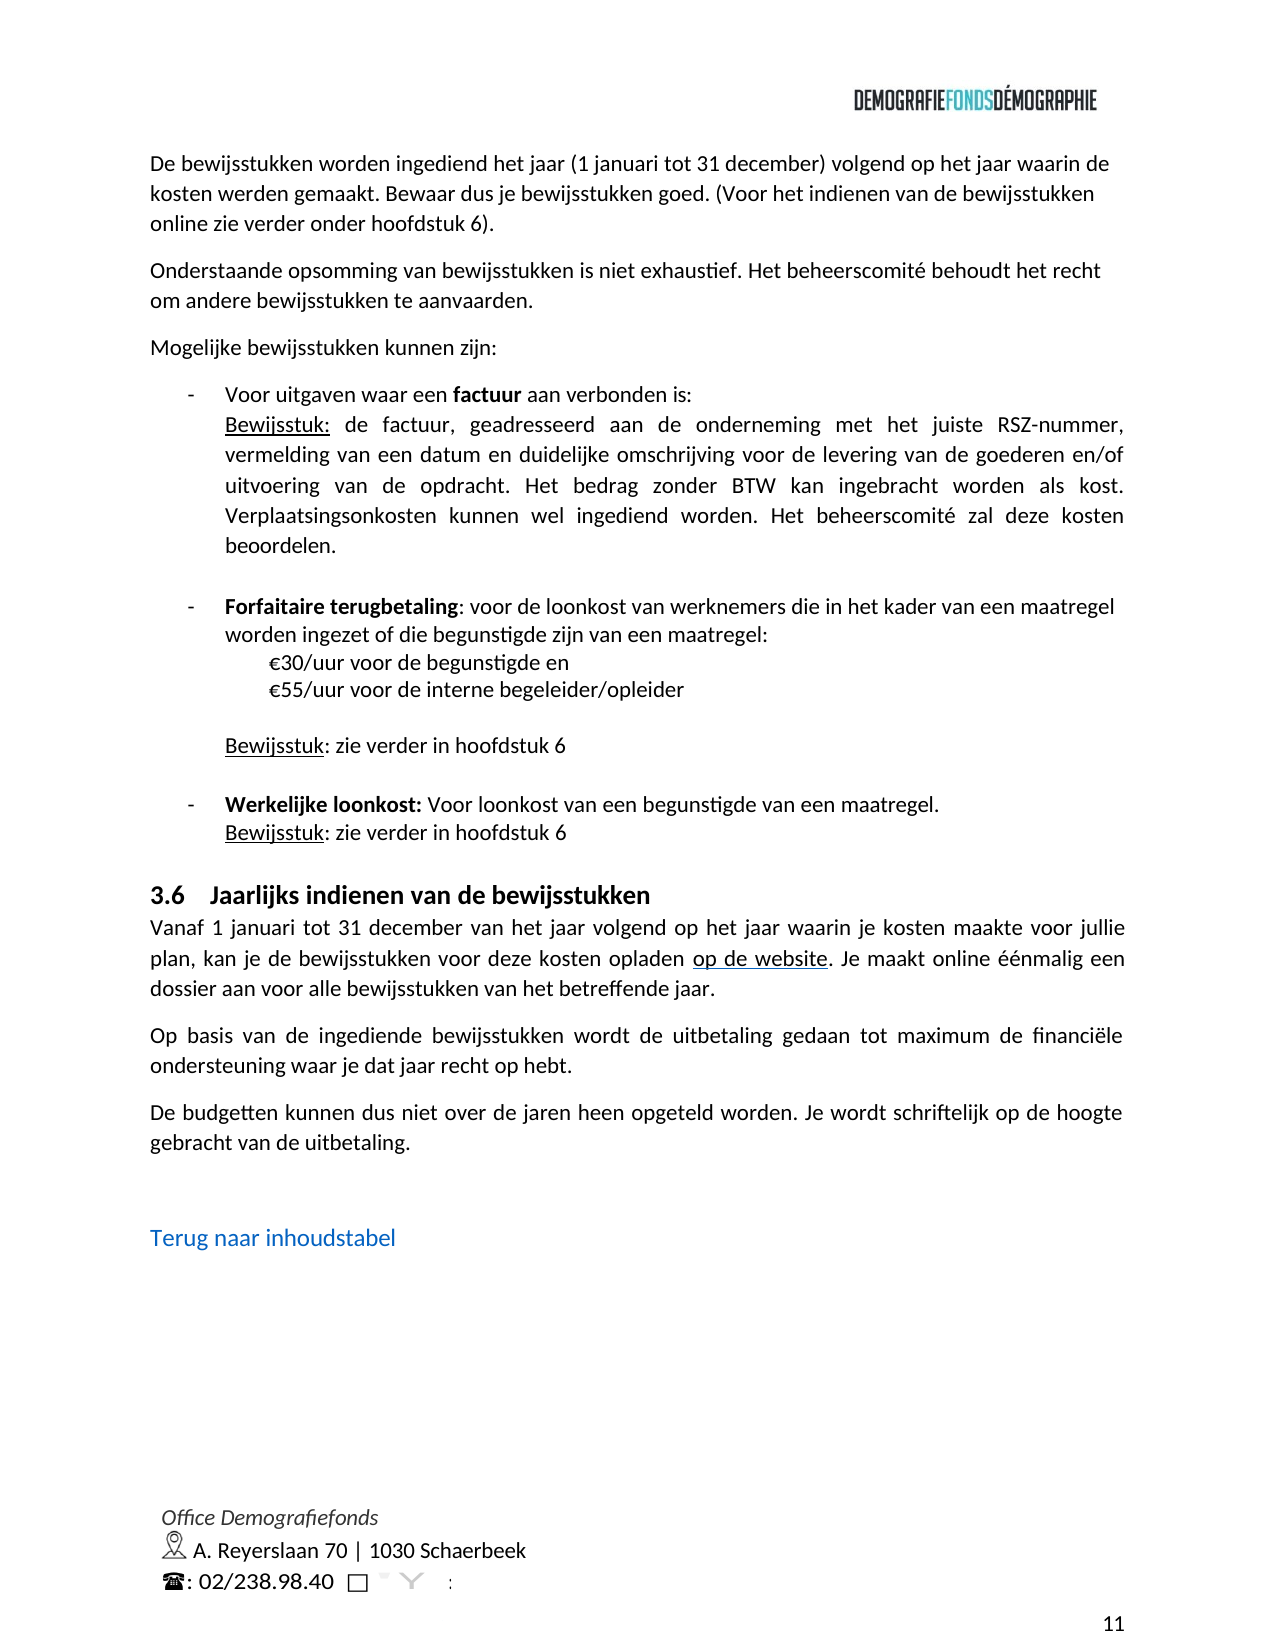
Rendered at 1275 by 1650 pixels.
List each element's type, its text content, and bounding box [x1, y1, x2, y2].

subtitle Jaarlijks indienen van de bewijsstukken [150, 878, 1185, 911]
picture [162, 1572, 185, 1590]
text Onderstaande opsomming van bewijsstukken is niet exhaustief. Het beheerscomité behoudt het recht om andere bewijsstukken te aanvaarden. [150, 256, 1120, 314]
subtitle Terug naar inhoudstabel [150, 1222, 1185, 1252]
list Forfaitaire terugbetaling: voor de loonkost van werknemers die in het kader van een maatregel worden ingezet of die begunstigde zijn van een maatregel: [187, 592, 1126, 648]
text Vanaf 1 januari tot 31 december van het jaar volgend op het jaar waarin je kosten maakte voor jullie plan, kan je de bewijsstukken voor deze kosten opladen op de website. Je maakt online éénmalig een dossier aan voor alle bewijsstukken van het betreffende jaar. [150, 913, 1125, 1002]
list Werkelijke loonkost: Voor loonkost van een begunstigde van een maatregel. [187, 790, 1185, 818]
picture [852, 80, 1099, 112]
list Voor uitgaven waar een factuur aan verbonden is: [187, 380, 1185, 408]
text €55/uur voor de interne begeleider/opleider [225, 676, 1051, 703]
text Op basis van de ingediende bewijsstukken wordt de uitbetaling gedaan tot maximum de financiële ondersteuning waar je dat jaar recht op hebt. [150, 1021, 1126, 1079]
text Bewijsstuk: zie verder in hoofdstuk 6 [225, 818, 1185, 846]
text €30/uur voor de begunstigde en [225, 648, 1051, 676]
text De bewijsstukken worden ingediend het jaar (1 januari tot 31 december) volgend op het jaar waarin de kosten werden gemaakt. Bewaar dus je bewijsstukken goed. (Voor het indienen van de bewijsstukken online zie verder onder hoofdstuk 6). [150, 149, 1120, 238]
text De budgetten kunnen dus niet over de jaren heen opgeteld worden. Je wordt schriftelijk op de hoogte gebracht van de uitbetaling. [150, 1098, 1125, 1156]
text Bewijsstuk: zie verder in hoofdstuk 6 [225, 732, 1051, 759]
text Mogelijke bewijsstukken kunnen zijn: [150, 333, 1185, 361]
picture [161, 1530, 187, 1559]
text Bewijsstuk: de factuur, geadresseerd aan de onderneming met het juiste RSZ-nummer, vermelding van een datum en duidelijke omschrijving voor de levering van de goederen en/of uitvoering van de opdracht. Het bedrag zonder BTW kan ingebracht worden als kost. Verplaatsingsonkosten kunnen wel ingediend worden. Het beheerscomité zal deze kosten beoordelen. [225, 410, 1126, 559]
